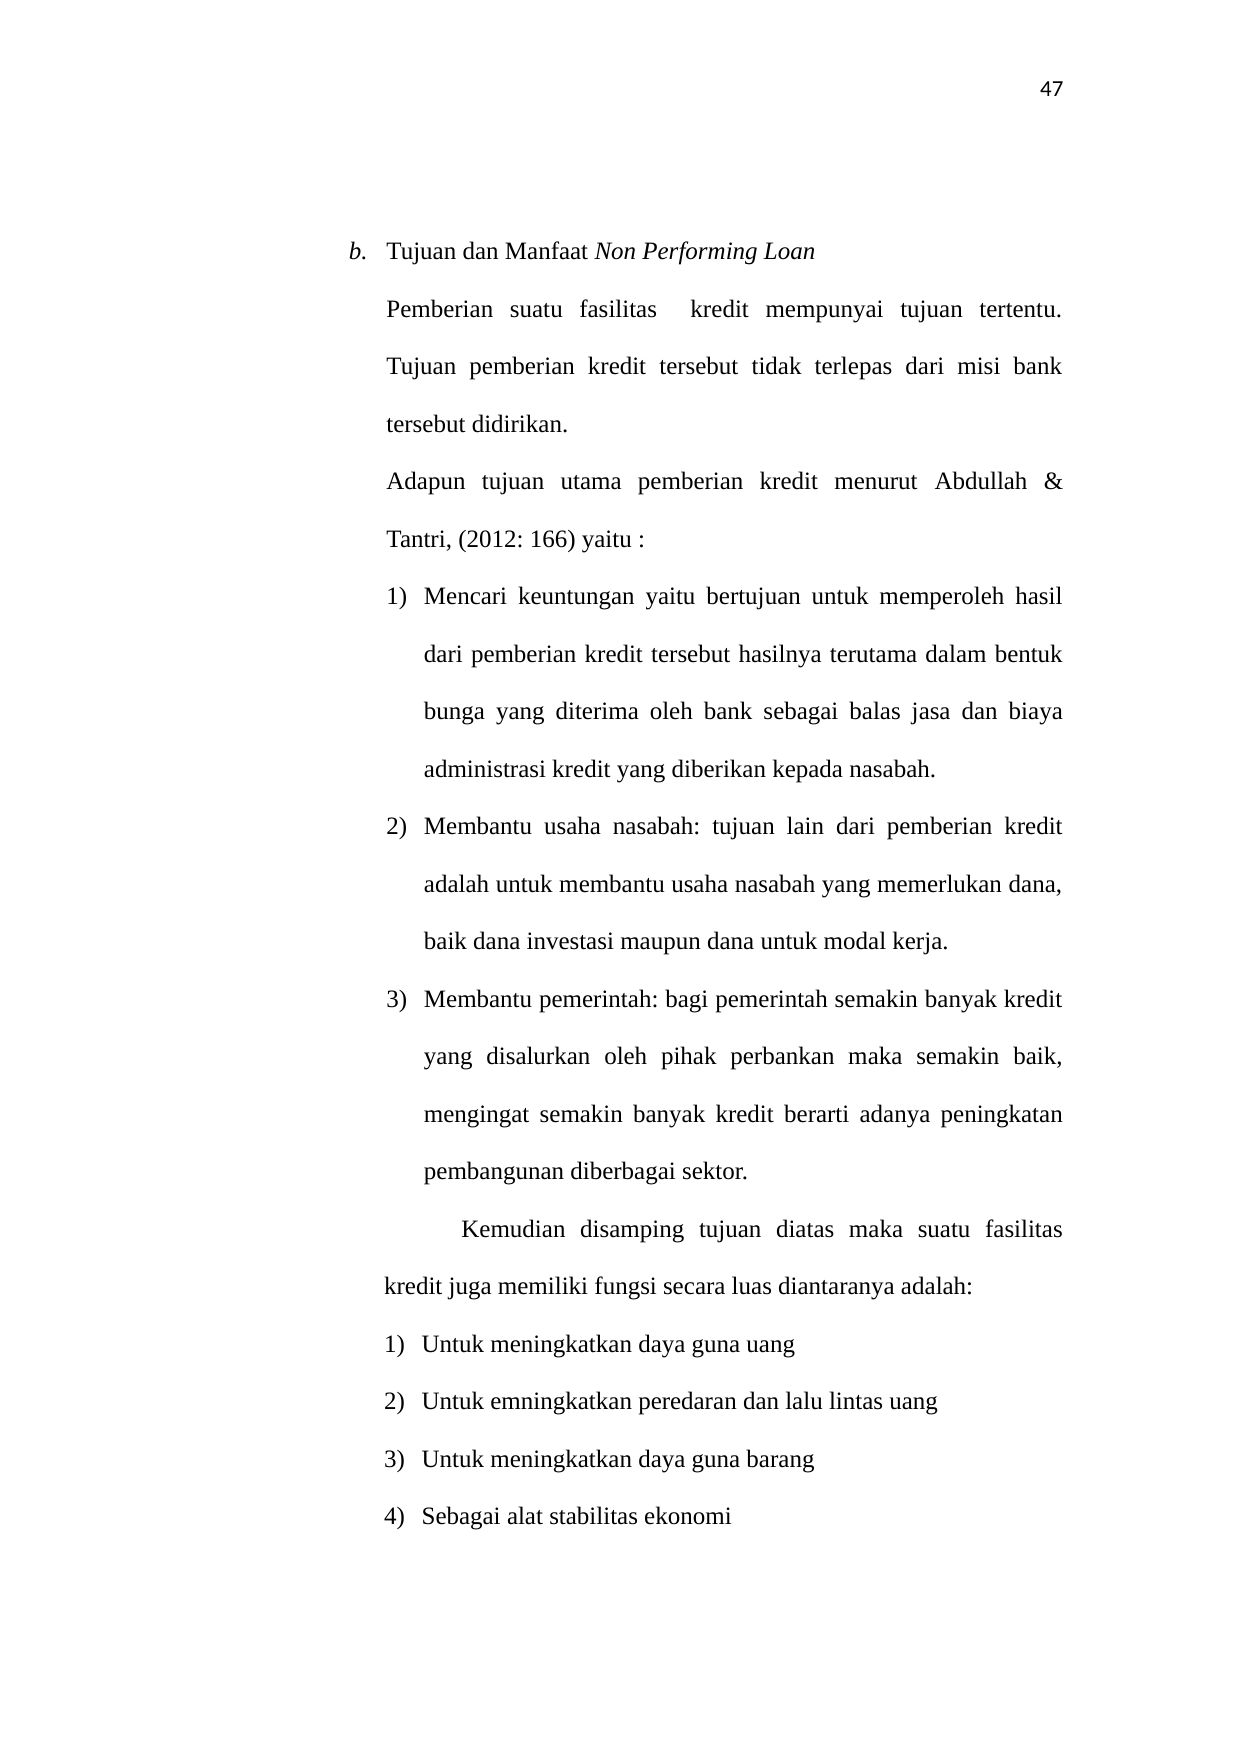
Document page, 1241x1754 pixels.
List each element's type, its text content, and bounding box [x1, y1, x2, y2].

list Kemudian disamping tujuan diatas maka suatu fasilitas kredit juga memiliki fungsi secara luas diantaranya adalah: [384, 1214, 1063, 1300]
list Untuk meningkatkan daya guna uang [384, 1329, 1063, 1357]
list Pemberian suatu fasilitas kredit mempunyai tujuan tertentu. Tujuan pemberian kredit tersebut tidak terlepas dari misi bank tersebut didirikan. [386, 294, 1063, 437]
list Adapun tujuan utama pemberian kredit menurut Abdullah & Tantri, (2012: 166) yaitu : [386, 466, 1063, 552]
list Mencari keuntungan yaitu bertujuan untuk memperoleh hasil dari pemberian kredit tersebut hasilnya terutama dalam bentuk bunga yang diterima oleh bank sebagai balas jasa dan biaya administrasi kredit yang diberikan kepada nasabah. [386, 581, 1063, 782]
list Sebagai alat stabilitas ekonomi [384, 1501, 1063, 1530]
list Untuk emningkatkan peredaran dan lalu lintas uang [384, 1386, 1063, 1415]
list Tujuan dan Manfaat Non Performing Loan [349, 236, 1063, 265]
list Membantu usaha nasabah: tujuan lain dari pemberian kredit adalah untuk membantu usaha nasabah yang memerlukan dana, baik dana investasi maupun dana untuk modal kerja. [386, 811, 1063, 955]
list Untuk meningkatkan daya guna barang [384, 1444, 1063, 1472]
list Membantu pemerintah: bagi pemerintah semakin banyak kredit yang disalurkan oleh pihak perbankan maka semakin baik, mengingat semakin banyak kredit berarti adanya peningkatan pembangunan diberbagai sektor. [386, 984, 1063, 1185]
